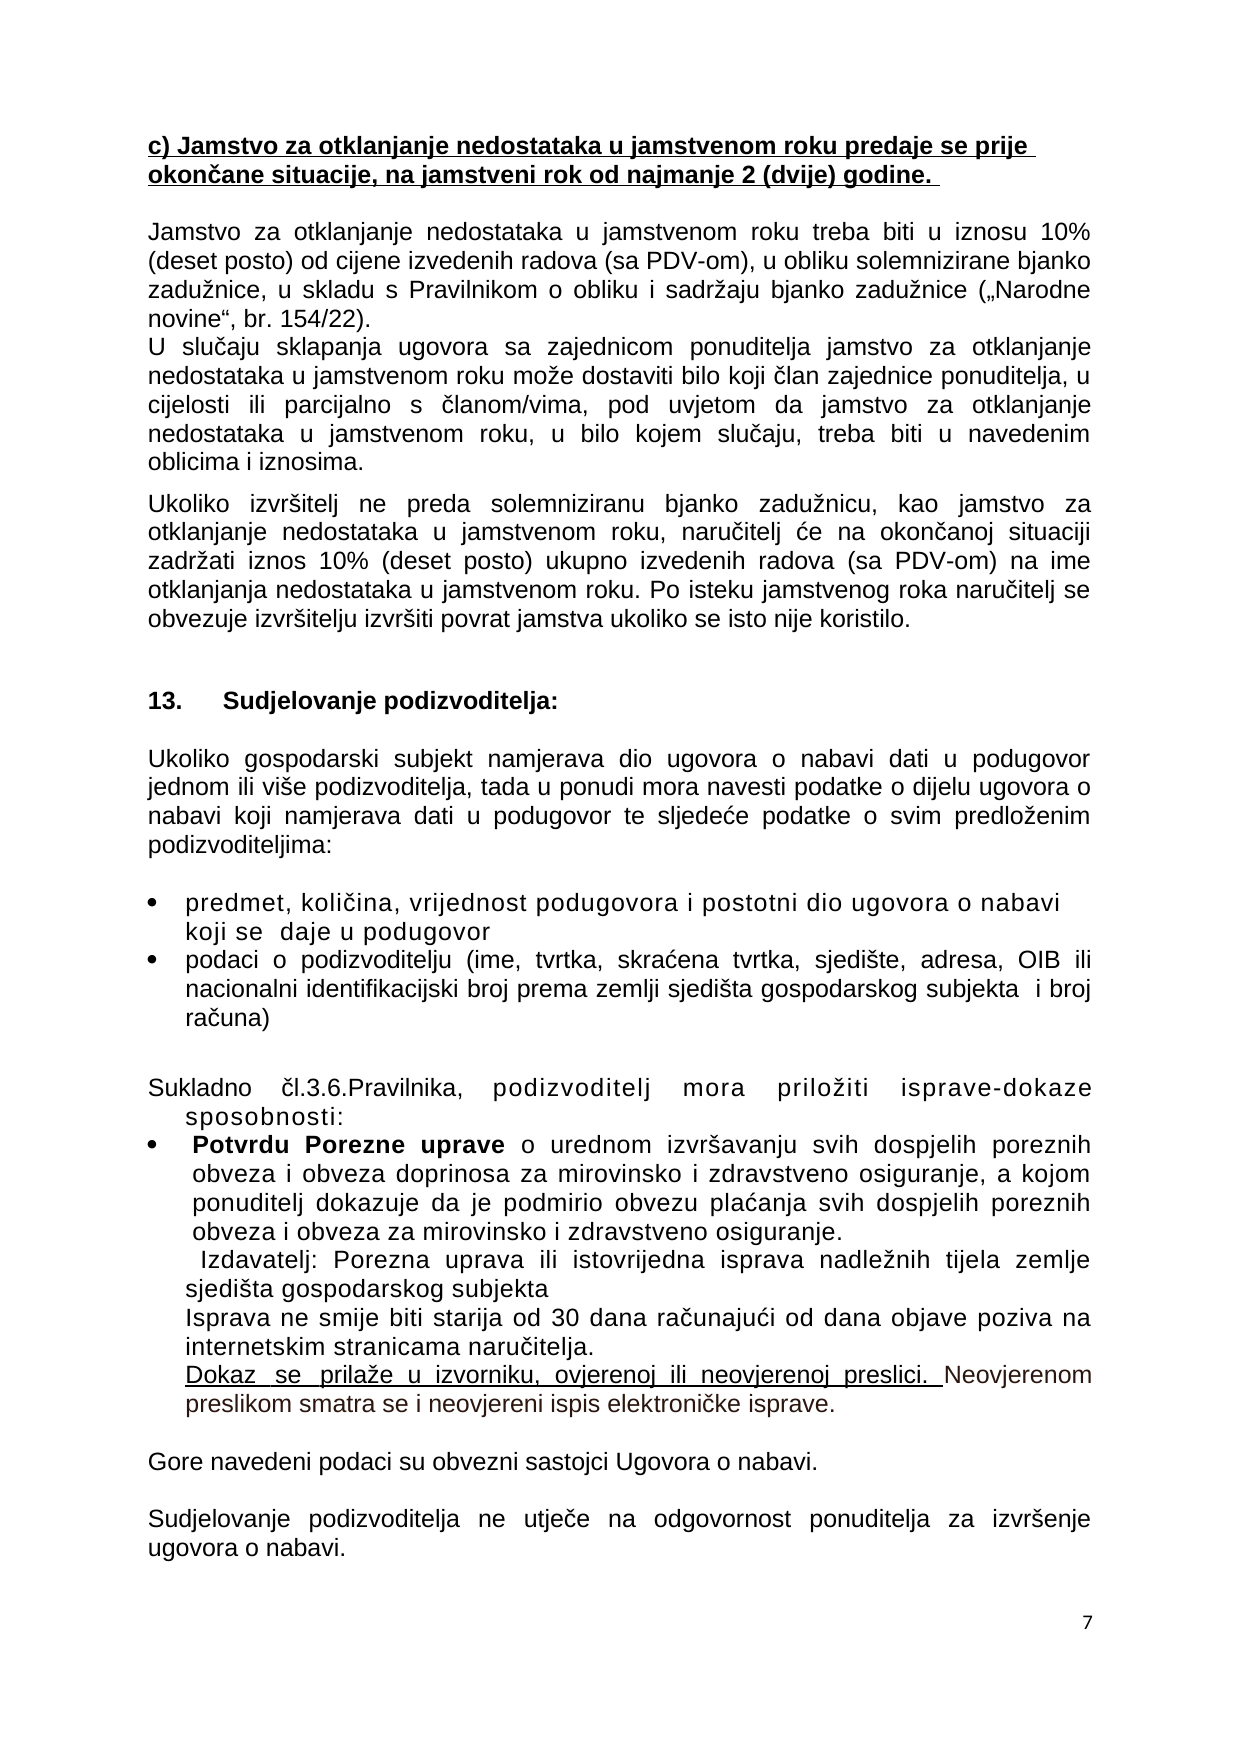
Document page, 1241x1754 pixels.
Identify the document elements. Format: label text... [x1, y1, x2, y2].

text Izdavatelj: Porezna uprava ili istovrijedna isprava nadležnih tijela zemlje sjedišta gospodarskog subjekta [185, 1246, 1092, 1303]
list podaci o podizvoditelju (ime, tvrtka, skraćena tvrtka, sjedište, adresa, OIB ili nacionalni identifikacijski broj prema zemlji sjedišta gospodarskog subjekta i broj računa) [148, 945, 1092, 1032]
text Dokaz se prilaže u izvorniku, ovjerenoj ili neovjerenoj preslici. Neovjerenom preslikom smatra se i neovjereni ispis elektroničke isprave. [185, 1361, 1092, 1418]
list predmet, količina, vrijednost podugovora i postotni dio ugovora o nabavi koji se daje u podugovor [148, 888, 1092, 945]
text Jamstvo za otklanjanje nedostataka u jamstvenom roku treba biti u iznosu 10% (deset posto) od cijene izvedenih radova (sa PDV-om), u obliku solemnizirane bjanko zadužnice, u skladu s Pravilnikom o obliku i sadržaju bjanko zadužnice („Narodne novine“, br. 154/22). [148, 217, 1092, 332]
text c) Jamstvo za otklanjanje nedostataka u jamstvenom roku predaje se prije okončane situacije, na jamstveni rok od najmanje 2 (dvije) godine. [148, 131, 1119, 188]
text Isprava ne smije biti starija od 30 dana računajući od dana objave poziva na internetskim stranicama naručitelja. [185, 1303, 1092, 1361]
text U slučaju sklapanja ugovora sa zajednicom ponuditelja jamstvo za otklanjanje nedostataka u jamstvenom roku može dostaviti bilo koji član zajednice ponuditelja, u cijelosti ili parcijalno s članom/vima, pod uvjetom da jamstvo za otklanjanje nedostataka u jamstvenom roku, u bilo kojem slučaju, treba biti u navedenim oblicima i iznosima. [148, 332, 1092, 476]
list Potvrdu Porezne uprave o urednom izvršavanju svih dospjelih poreznih obveza i obveza doprinosa za mirovinsko i zdravstveno osiguranje, a kojom ponuditelj dokazuje da je podmirio obvezu plaćanja svih dospjelih poreznih obveza i obveza za mirovinsko i zdravstveno osiguranje. [148, 1130, 1092, 1246]
text Sukladno čl.3.6.Pravilnika, podizvoditelj mora priložiti isprave-dokaze sposobnosti: [148, 1073, 1092, 1130]
text Ukoliko gospodarski subjekt namjerava dio ugovora o nabavi dati u podugovor jednom ili više podizvoditelja, tada u ponudi mora navesti podatke o dijelu ugovora o nabavi koji namjerava dati u podugovor te sljedeće podatke o svim predloženim podizvoditeljima: [148, 743, 1092, 858]
text Sudjelovanje podizvoditelja ne utječe na odgovornost ponuditelja za izvršenje ugovora o nabavi. [148, 1504, 1092, 1562]
text Ukoliko izvršitelj ne preda solemniziranu bjanko zadužnicu, kao jamstvo za otklanjanje nedostataka u jamstvenom roku, naručitelj će na okončanoj situaciji zadržati iznos 10% (deset posto) ukupno izvedenih radova (sa PDV-om) na ime otklanjanja nedostataka u jamstvenom roku. Po isteku jamstvenog roka naručitelj se obvezuje izvršitelju izvršiti povrat jamstva ukoliko se isto nije koristilo. [148, 488, 1092, 632]
list Sudjelovanje podizvoditelja: [148, 686, 1092, 715]
text Gore navedeni podaci su obvezni sastojci Ugovora o nabavi. [148, 1447, 1092, 1476]
